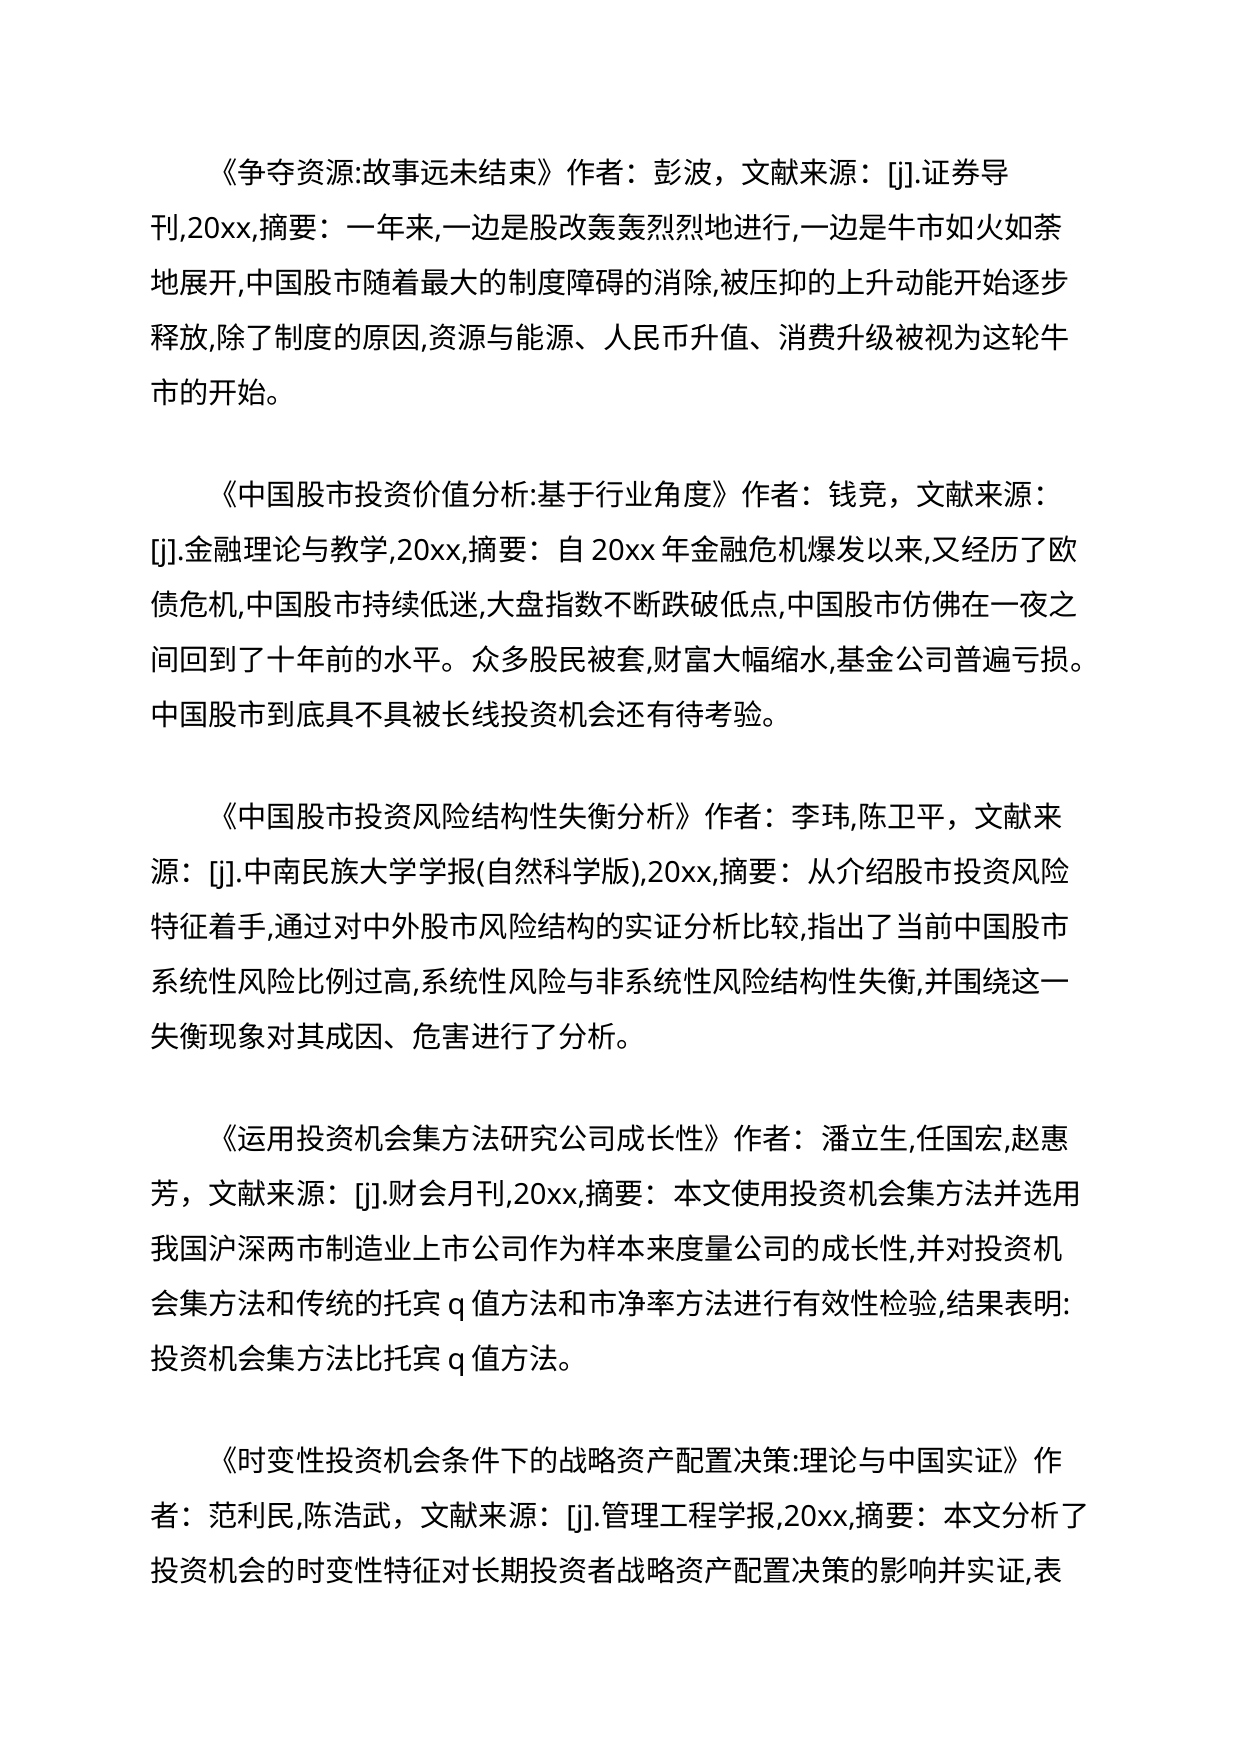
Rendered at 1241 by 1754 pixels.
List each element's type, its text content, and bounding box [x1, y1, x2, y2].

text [150, 1437, 1090, 1590]
text 《中国股市投资风险结构性失衡分析》作者：李玮,陈卫平，文献来源：[j].中南民族大学学报(自然科学版),20xx,摘要：从介绍股市投资风险特征着手,通过对中外股市风险结构的实证分析比较,指出了当前中国股市系统性风险比例过高,系统性风险与非系统性风险结构性失衡,并围绕这一失衡现象对其成因、危害进行了分析。 [150, 793, 1090, 1056]
text 《运用投资机会集方法研究公司成长性》作者：潘立生,任国宏,赵惠芳，文献来源：[j].财会月刊,20xx,摘要：本文使用投资机会集方法并选用我国沪深两市制造业上市公司作为样本来度量公司的成长性,并对投资机会集方法和传统的托宾q值方法和市净率方法进行有效性检验,结果表明:投资机会集方法比托宾q值方法。 [150, 1115, 1090, 1378]
text 《中国股市投资价值分析:基于行业角度》作者：钱竞，文献来源：[j].金融理论与教学,20xx,摘要：自20xx年金融危机爆发以来,又经历了欧债危机,中国股市持续低迷,大盘指数不断跌破低点,中国股市仿佛在一夜之间回到了十年前的水平。众多股民被套,财富大幅缩水,基金公司普遍亏损。中国股市到底具不具被长线投资机会还有待考验。 [150, 472, 1090, 734]
text 《争夺资源:故事远未结束》作者：彭波，文献来源：[j].证券导刊,20xx,摘要：一年来,一边是股改轰轰烈烈地进行,一边是牛市如火如荼地展开,中国股市随着最大的制度障碍的消除,被压抑的上升动能开始逐步释放,除了制度的原因,资源与能源、人民币升值、消费升级被视为这轮牛市的开始。 [150, 150, 1090, 412]
